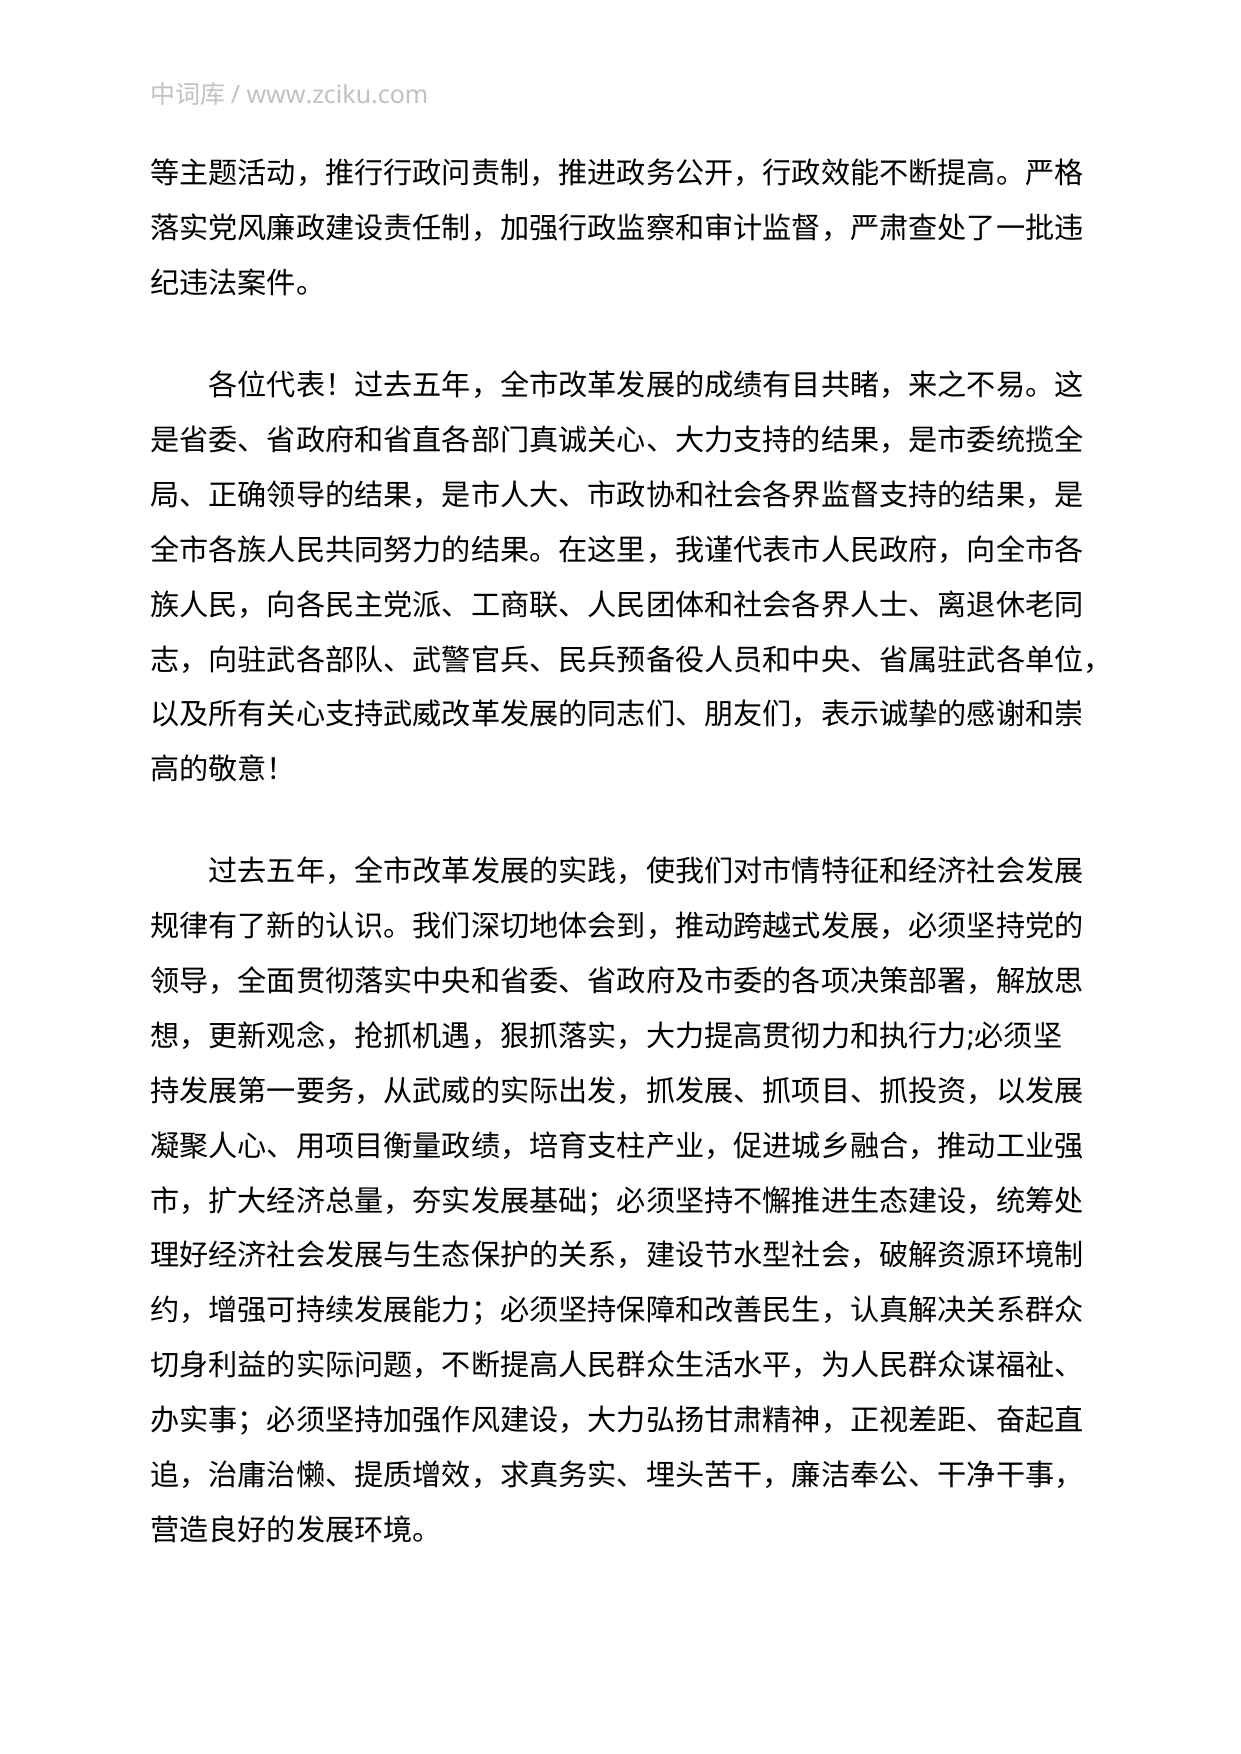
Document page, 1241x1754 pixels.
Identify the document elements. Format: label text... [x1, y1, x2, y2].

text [150, 150, 1090, 302]
text 过去五年，全市改革发展的实践，使我们对市情特征和经济社会发展规律有了新的认识。我们深切地体会到，推动跨越式发展，必须坚持党的领导，全面贯彻落实中央和省委、省政府及市委的各项决策部署，解放思想，更新观念，抢抓机遇，狠抓落实，大力提高贯彻力和执行力;必须坚持发展第一要务，从武威的实际出发，抓发展、抓项目、抓投资，以发展凝聚人心、用项目衡量政绩，培育支柱产业，促进城乡融合，推动工业强市，扩大经济总量，夯实发展基础；必须坚持不懈推进生态建设，统筹处理好经济社会发展与生态保护的关系，建设节水型社会，破解资源环境制约，增强可持续发展能力；必须坚持保障和改善民生，认真解决关系群众切身利益的实际问题，不断提高人民群众生活水平，为人民群众谋福祉、办实事；必须坚持加强作风建设，大力弘扬甘肃精神，正视差距、奋起直追，治庸治懒、提质增效，求真务实、埋头苦干，廉洁奉公、干净干事，营造良好的发展环境。 [150, 848, 1090, 1549]
text 各位代表！过去五年，全市改革发展的成绩有目共睹，来之不易。这是省委、省政府和省直各部门真诚关心、大力支持的结果，是市委统揽全局、正确领导的结果，是市人大、市政协和社会各界监督支持的结果，是全市各族人民共同努力的结果。在这里，我谨代表市人民政府，向全市各族人民，向各民主党派、工商联、人民团体和社会各界人士、离退休老同志，向驻武各部队、武警官兵、民兵预备役人员和中央、省属驻武各单位，以及所有关心支持武威改革发展的同志们、朋友们，表示诚挚的感谢和崇高的敬意！ [150, 362, 1090, 788]
